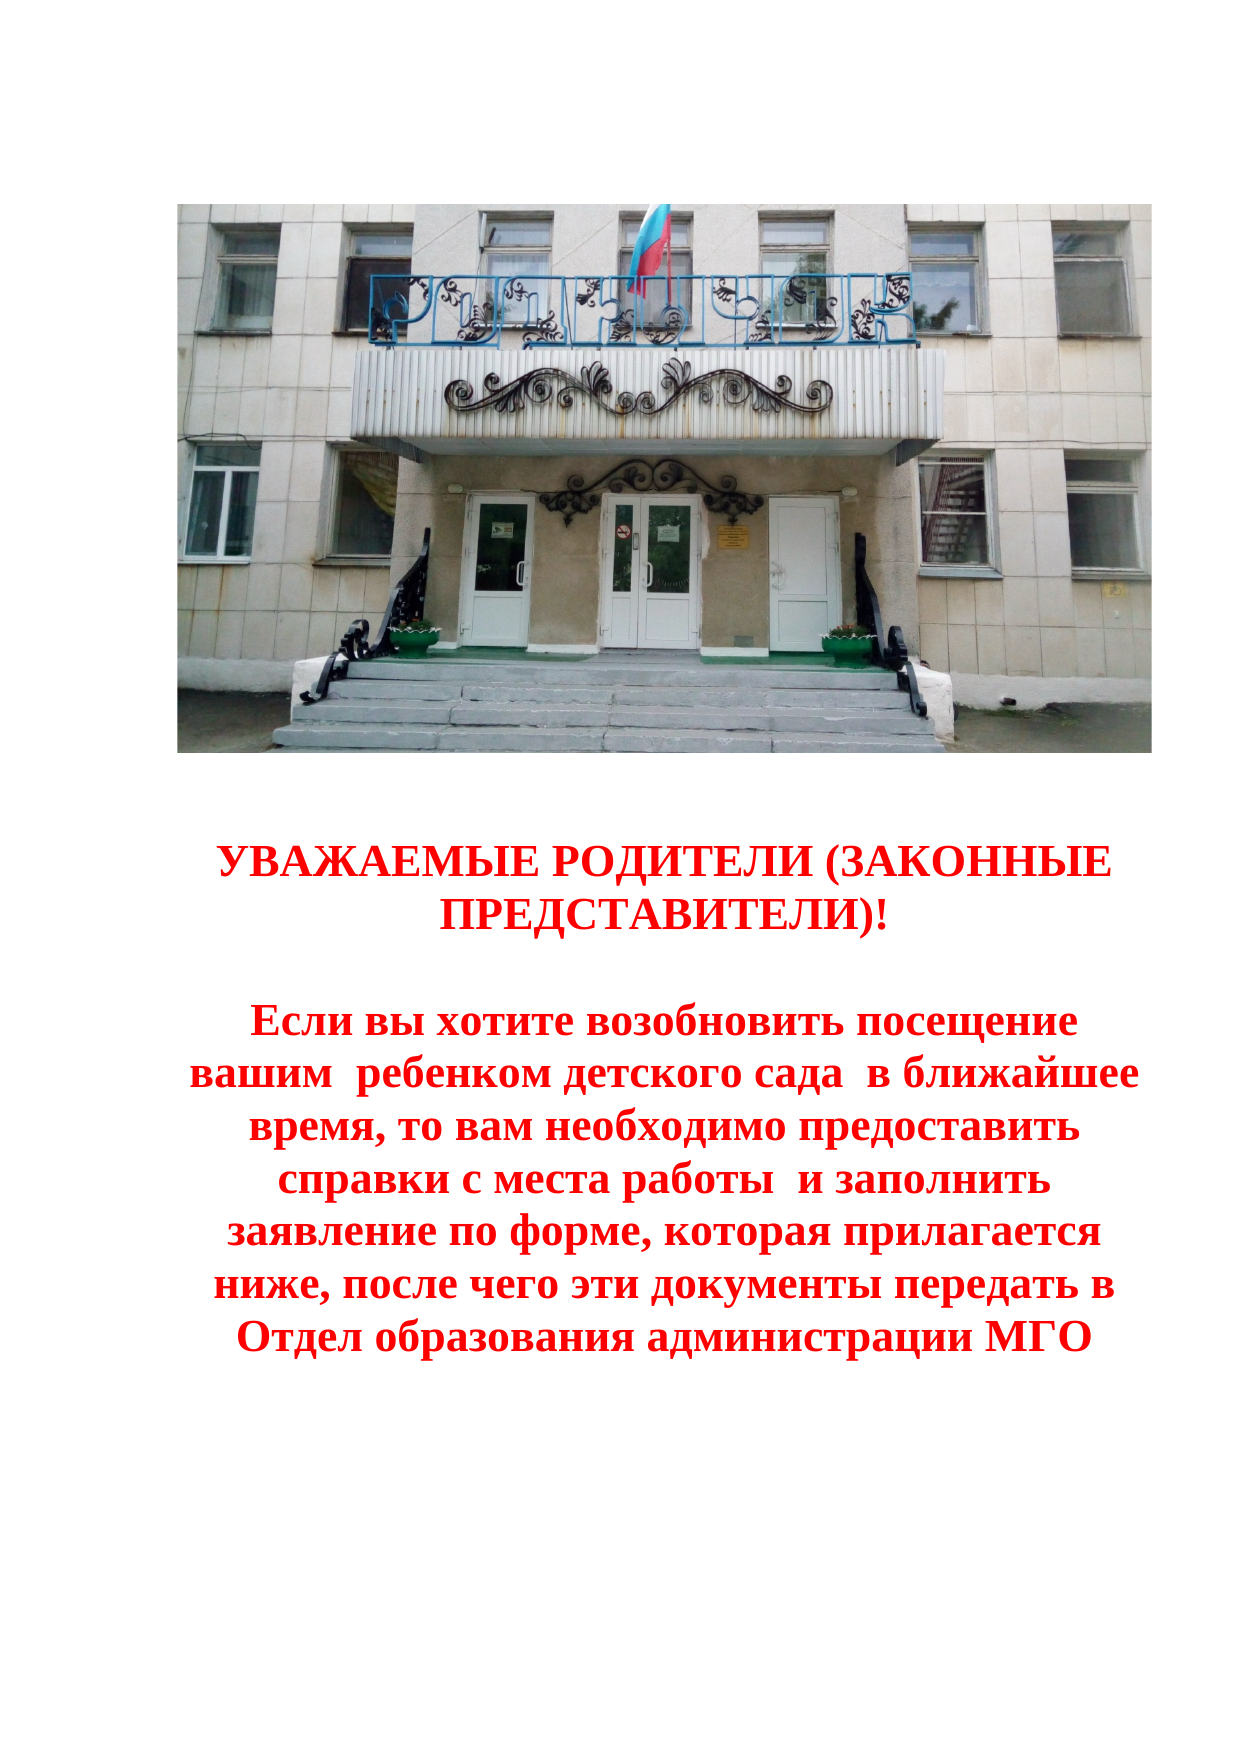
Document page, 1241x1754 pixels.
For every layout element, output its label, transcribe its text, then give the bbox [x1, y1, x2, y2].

text Если вы хотите возобновить посещение вашим ребенком детского сада в ближайшее время, то вам необходимо предоставить справки с места работы и заполнить заявление по форме, которая прилагается ниже, после чего эти документы передать в Отдел образования администрации МГО [177, 992, 1152, 1361]
text УВАЖАЕМЫЕ РОДИТЕЛИ (ЗАКОННЫЕ ПРЕДСТАВИТЕЛИ)! [177, 834, 1152, 939]
picture [177, 204, 1152, 753]
